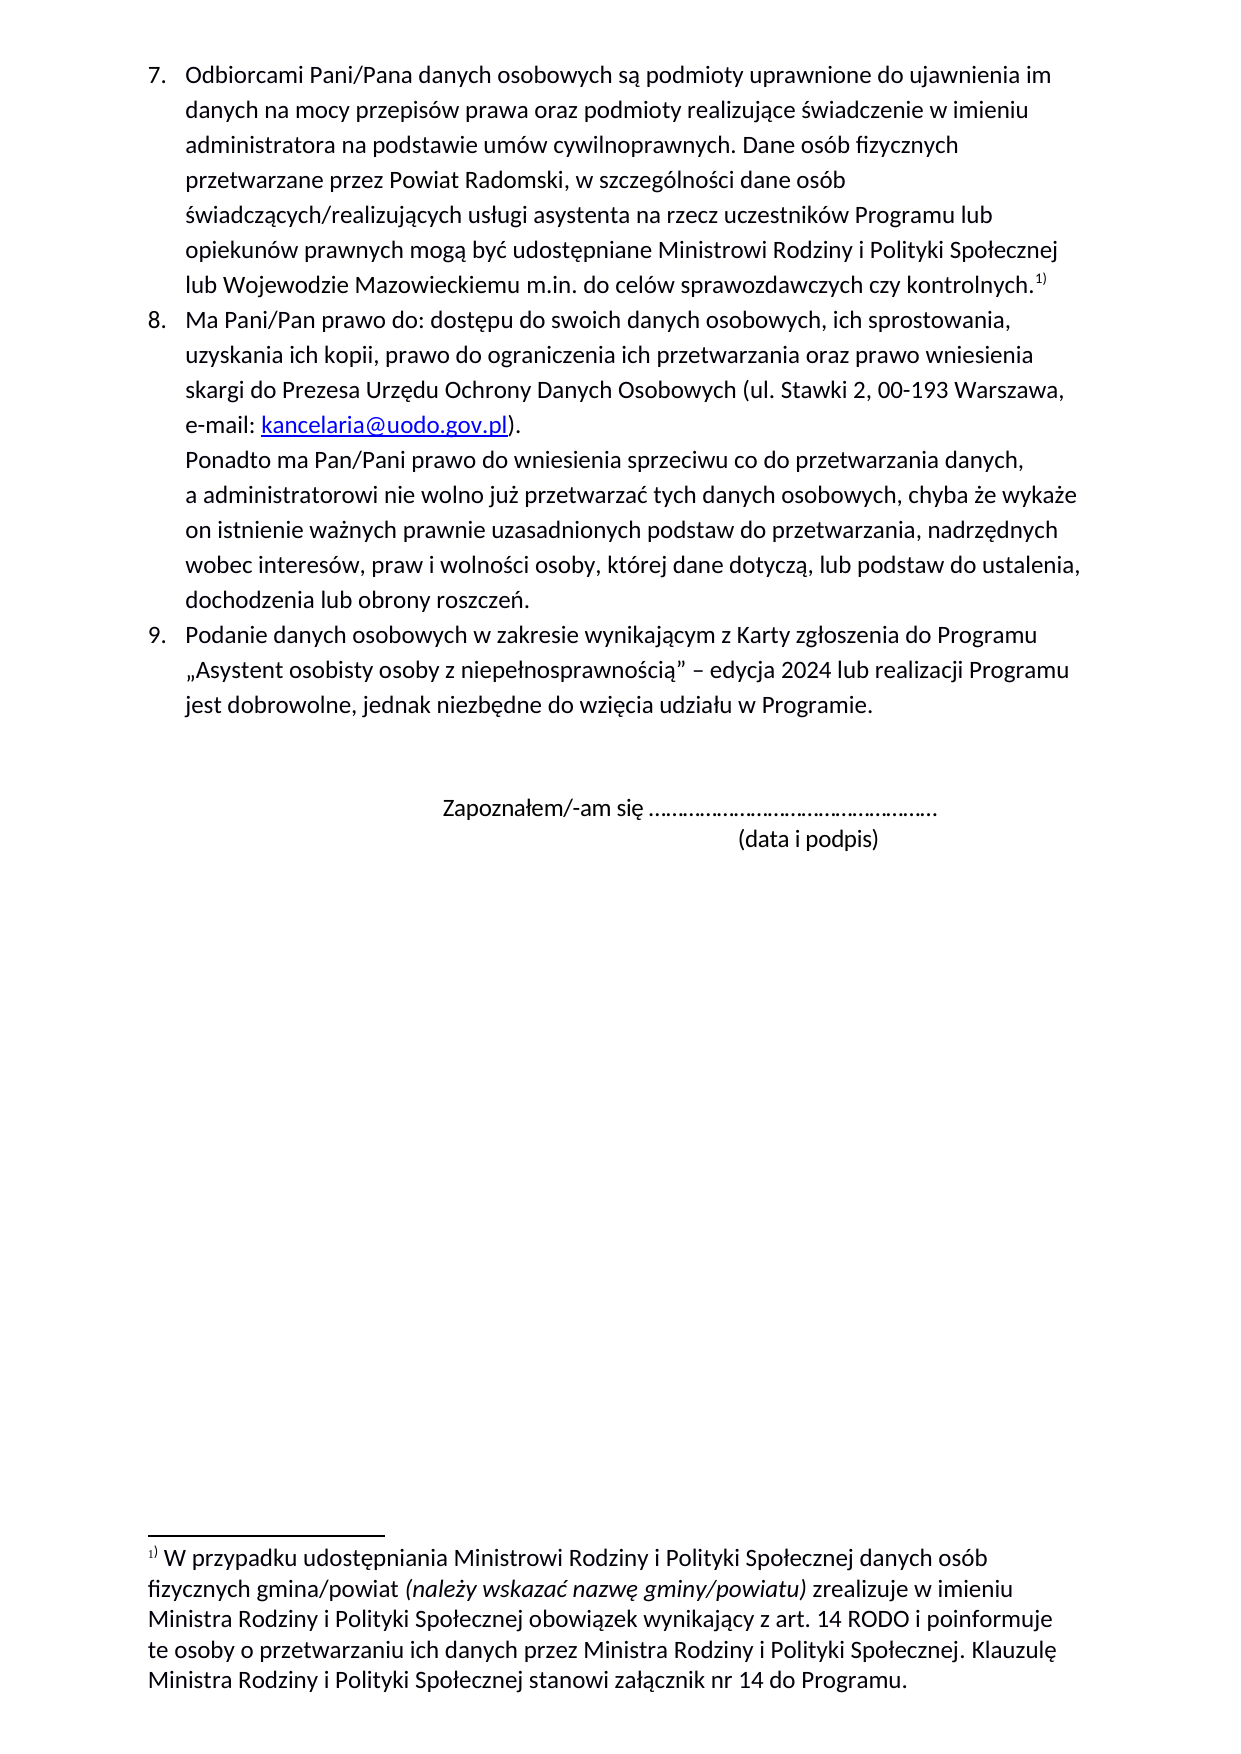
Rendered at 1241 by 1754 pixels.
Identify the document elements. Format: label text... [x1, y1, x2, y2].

list Ma Pani/Pan prawo do: dostępu do swoich danych osobowych, ich sprostowania, uzyskania ich kopii, prawo do ograniczenia ich przetwarzania oraz prawo wniesienia skargi do Prezesa Urzędu Ochrony Danych Osobowych (ul. Stawki 2, 00-193 Warszawa, e-mail: kancelaria@uodo.gov.pl). [148, 304, 1092, 440]
text Ponadto ma Pan/Pani prawo do wniesienia sprzeciwu co do przetwarzania danych, a administratorowi nie wolno już przetwarzać tych danych osobowych, chyba że wykaże on istnienie ważnych prawnie uzasadnionych podstaw do przetwarzania, nadrzędnych wobec interesów, praw i wolności osoby, której dane dotyczą, lub podstaw do ustalenia, dochodzenia lub obrony roszczeń. [185, 444, 1092, 615]
list Odbiorcami Pani/Pana danych osobowych są podmioty uprawnione do ujawnienia im danych na mocy przepisów prawa oraz podmioty realizujące świadczenie w imieniu administratora na podstawie umów cywilnoprawnych. Dane osób fizycznych przetwarzane przez Powiat Radomski, w szczególności dane osób świadczących/realizujących usługi asystenta na rzecz uczestników Programu lub opiekunów prawnych mogą być udostępniane Ministrowi Rodziny i Polityki Społecznej lub Wojewodzie Mazowieckiemu m.in. do celów sprawozdawczych czy kontrolnych.) [148, 59, 1092, 300]
text (data i podpis) [148, 823, 1093, 853]
list Podanie danych osobowych w zakresie wynikającym z Karty zgłoszenia do Programu „Asystent osobisty osoby z niepełnosprawnością” – edycja 2024 lub realizacji Programu jest dobrowolne, jednak niezbędne do wzięcia udziału w Programie. [148, 619, 1092, 720]
text Zapoznałem/-am się …………………………………………… [369, 792, 1093, 823]
